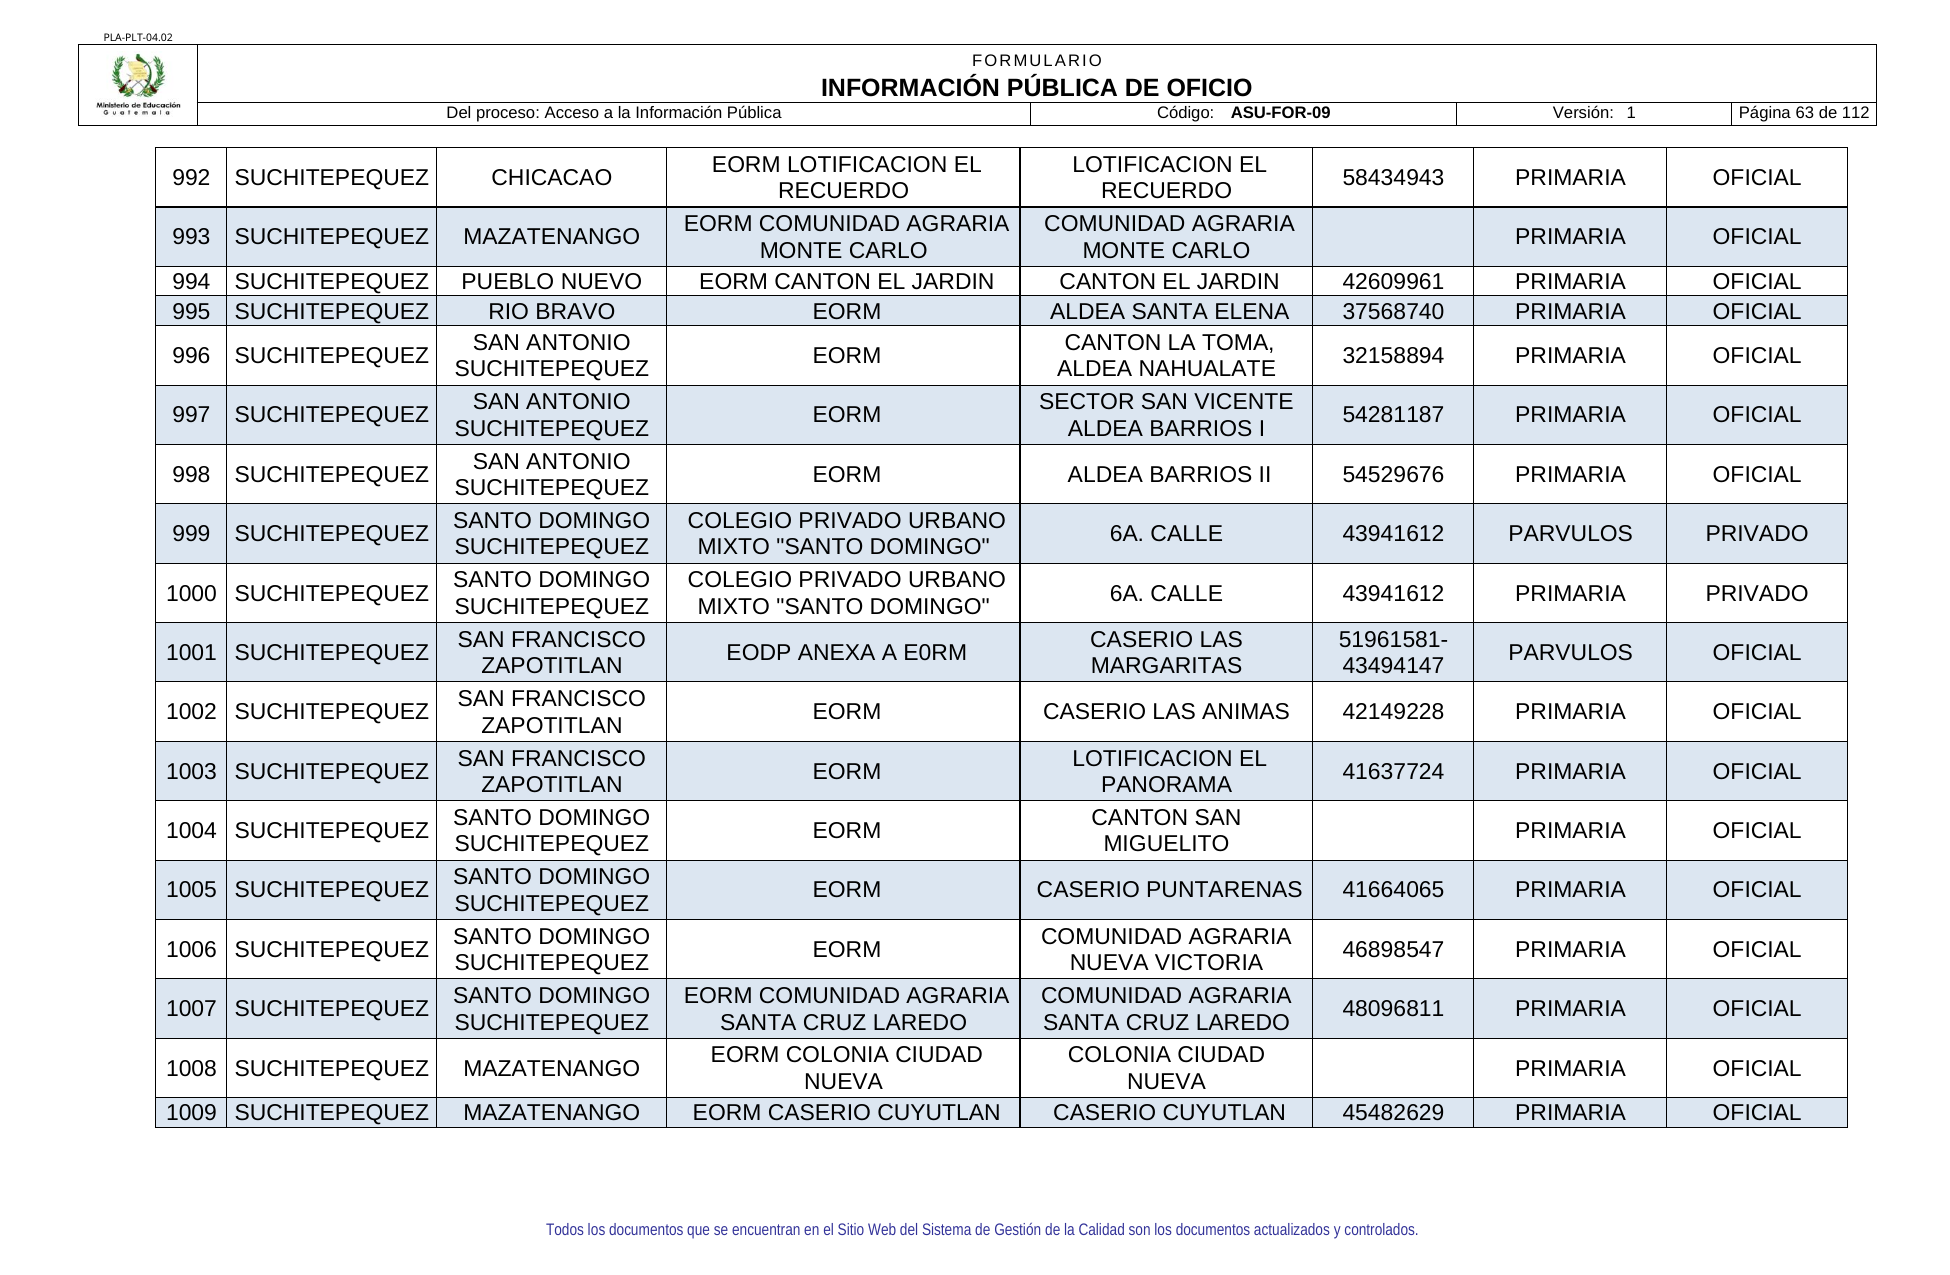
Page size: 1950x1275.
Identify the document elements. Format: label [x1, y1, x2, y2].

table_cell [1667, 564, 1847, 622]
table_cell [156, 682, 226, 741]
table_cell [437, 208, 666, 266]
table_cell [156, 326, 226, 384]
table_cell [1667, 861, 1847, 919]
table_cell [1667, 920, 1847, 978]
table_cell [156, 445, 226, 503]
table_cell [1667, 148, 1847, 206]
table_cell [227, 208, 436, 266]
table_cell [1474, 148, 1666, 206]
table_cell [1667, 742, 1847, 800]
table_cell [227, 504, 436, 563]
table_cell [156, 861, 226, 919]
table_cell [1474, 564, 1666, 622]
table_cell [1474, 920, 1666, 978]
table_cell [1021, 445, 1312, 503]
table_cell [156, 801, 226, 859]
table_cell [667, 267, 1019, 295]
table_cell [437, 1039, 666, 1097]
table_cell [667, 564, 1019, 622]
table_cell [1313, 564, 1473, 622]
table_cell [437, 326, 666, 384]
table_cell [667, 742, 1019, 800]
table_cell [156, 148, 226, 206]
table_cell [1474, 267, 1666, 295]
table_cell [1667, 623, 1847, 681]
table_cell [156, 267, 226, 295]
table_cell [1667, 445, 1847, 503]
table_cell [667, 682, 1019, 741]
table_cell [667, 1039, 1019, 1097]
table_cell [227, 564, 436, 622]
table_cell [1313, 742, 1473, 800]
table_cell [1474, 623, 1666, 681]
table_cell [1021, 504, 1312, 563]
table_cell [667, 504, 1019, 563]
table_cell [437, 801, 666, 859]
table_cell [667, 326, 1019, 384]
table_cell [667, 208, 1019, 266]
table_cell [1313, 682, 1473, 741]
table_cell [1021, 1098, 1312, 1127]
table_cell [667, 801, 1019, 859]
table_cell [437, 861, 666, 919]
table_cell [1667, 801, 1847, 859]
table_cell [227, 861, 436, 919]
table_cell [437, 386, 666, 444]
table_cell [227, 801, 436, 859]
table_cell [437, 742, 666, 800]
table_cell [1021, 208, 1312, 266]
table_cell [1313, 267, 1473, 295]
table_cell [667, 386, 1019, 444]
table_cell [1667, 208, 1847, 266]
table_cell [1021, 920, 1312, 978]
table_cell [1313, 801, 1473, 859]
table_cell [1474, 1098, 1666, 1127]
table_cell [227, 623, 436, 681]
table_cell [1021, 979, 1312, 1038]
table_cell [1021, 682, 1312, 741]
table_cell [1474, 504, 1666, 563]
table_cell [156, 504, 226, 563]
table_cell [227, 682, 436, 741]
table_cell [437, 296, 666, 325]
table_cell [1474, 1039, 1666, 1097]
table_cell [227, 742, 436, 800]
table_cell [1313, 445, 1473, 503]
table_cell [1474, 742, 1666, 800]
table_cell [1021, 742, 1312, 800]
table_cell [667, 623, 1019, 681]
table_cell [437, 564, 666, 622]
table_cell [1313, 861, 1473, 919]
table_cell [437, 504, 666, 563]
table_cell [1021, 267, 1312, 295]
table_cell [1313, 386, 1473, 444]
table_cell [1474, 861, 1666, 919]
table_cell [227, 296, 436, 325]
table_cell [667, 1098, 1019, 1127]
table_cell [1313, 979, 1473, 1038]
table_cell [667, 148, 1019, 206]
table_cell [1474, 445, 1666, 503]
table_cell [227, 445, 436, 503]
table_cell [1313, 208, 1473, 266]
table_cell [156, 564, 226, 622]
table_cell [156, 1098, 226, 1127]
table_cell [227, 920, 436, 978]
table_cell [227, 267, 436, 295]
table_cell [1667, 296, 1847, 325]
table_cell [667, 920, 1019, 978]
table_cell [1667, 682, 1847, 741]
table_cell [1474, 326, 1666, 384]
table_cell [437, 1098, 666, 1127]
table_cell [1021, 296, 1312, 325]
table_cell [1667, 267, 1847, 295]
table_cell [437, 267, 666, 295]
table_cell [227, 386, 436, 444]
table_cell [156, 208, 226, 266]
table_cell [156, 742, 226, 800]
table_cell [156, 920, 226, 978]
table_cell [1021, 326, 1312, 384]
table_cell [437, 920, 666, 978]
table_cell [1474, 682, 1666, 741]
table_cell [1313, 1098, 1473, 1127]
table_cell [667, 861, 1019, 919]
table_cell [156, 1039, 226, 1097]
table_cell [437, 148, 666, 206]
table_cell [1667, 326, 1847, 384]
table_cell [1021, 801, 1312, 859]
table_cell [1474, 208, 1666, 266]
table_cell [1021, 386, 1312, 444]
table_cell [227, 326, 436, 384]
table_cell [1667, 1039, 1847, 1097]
picture [95, 51, 181, 117]
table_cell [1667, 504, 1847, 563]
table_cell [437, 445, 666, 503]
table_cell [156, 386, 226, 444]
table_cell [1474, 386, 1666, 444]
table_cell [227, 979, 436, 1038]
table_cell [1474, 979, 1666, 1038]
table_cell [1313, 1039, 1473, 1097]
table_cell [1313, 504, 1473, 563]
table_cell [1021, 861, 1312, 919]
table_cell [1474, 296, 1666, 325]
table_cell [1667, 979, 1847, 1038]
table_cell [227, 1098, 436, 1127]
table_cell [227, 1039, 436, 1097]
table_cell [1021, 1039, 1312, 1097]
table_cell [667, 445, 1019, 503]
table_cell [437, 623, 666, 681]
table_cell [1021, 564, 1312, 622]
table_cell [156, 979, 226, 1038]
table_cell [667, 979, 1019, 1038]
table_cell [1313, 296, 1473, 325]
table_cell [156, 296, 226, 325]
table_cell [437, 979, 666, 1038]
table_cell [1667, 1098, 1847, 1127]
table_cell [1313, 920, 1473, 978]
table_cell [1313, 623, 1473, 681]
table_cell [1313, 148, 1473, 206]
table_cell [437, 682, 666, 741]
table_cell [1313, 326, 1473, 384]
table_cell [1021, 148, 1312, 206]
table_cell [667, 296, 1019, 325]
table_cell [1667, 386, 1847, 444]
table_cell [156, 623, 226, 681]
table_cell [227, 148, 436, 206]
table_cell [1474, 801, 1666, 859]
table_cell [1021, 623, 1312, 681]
